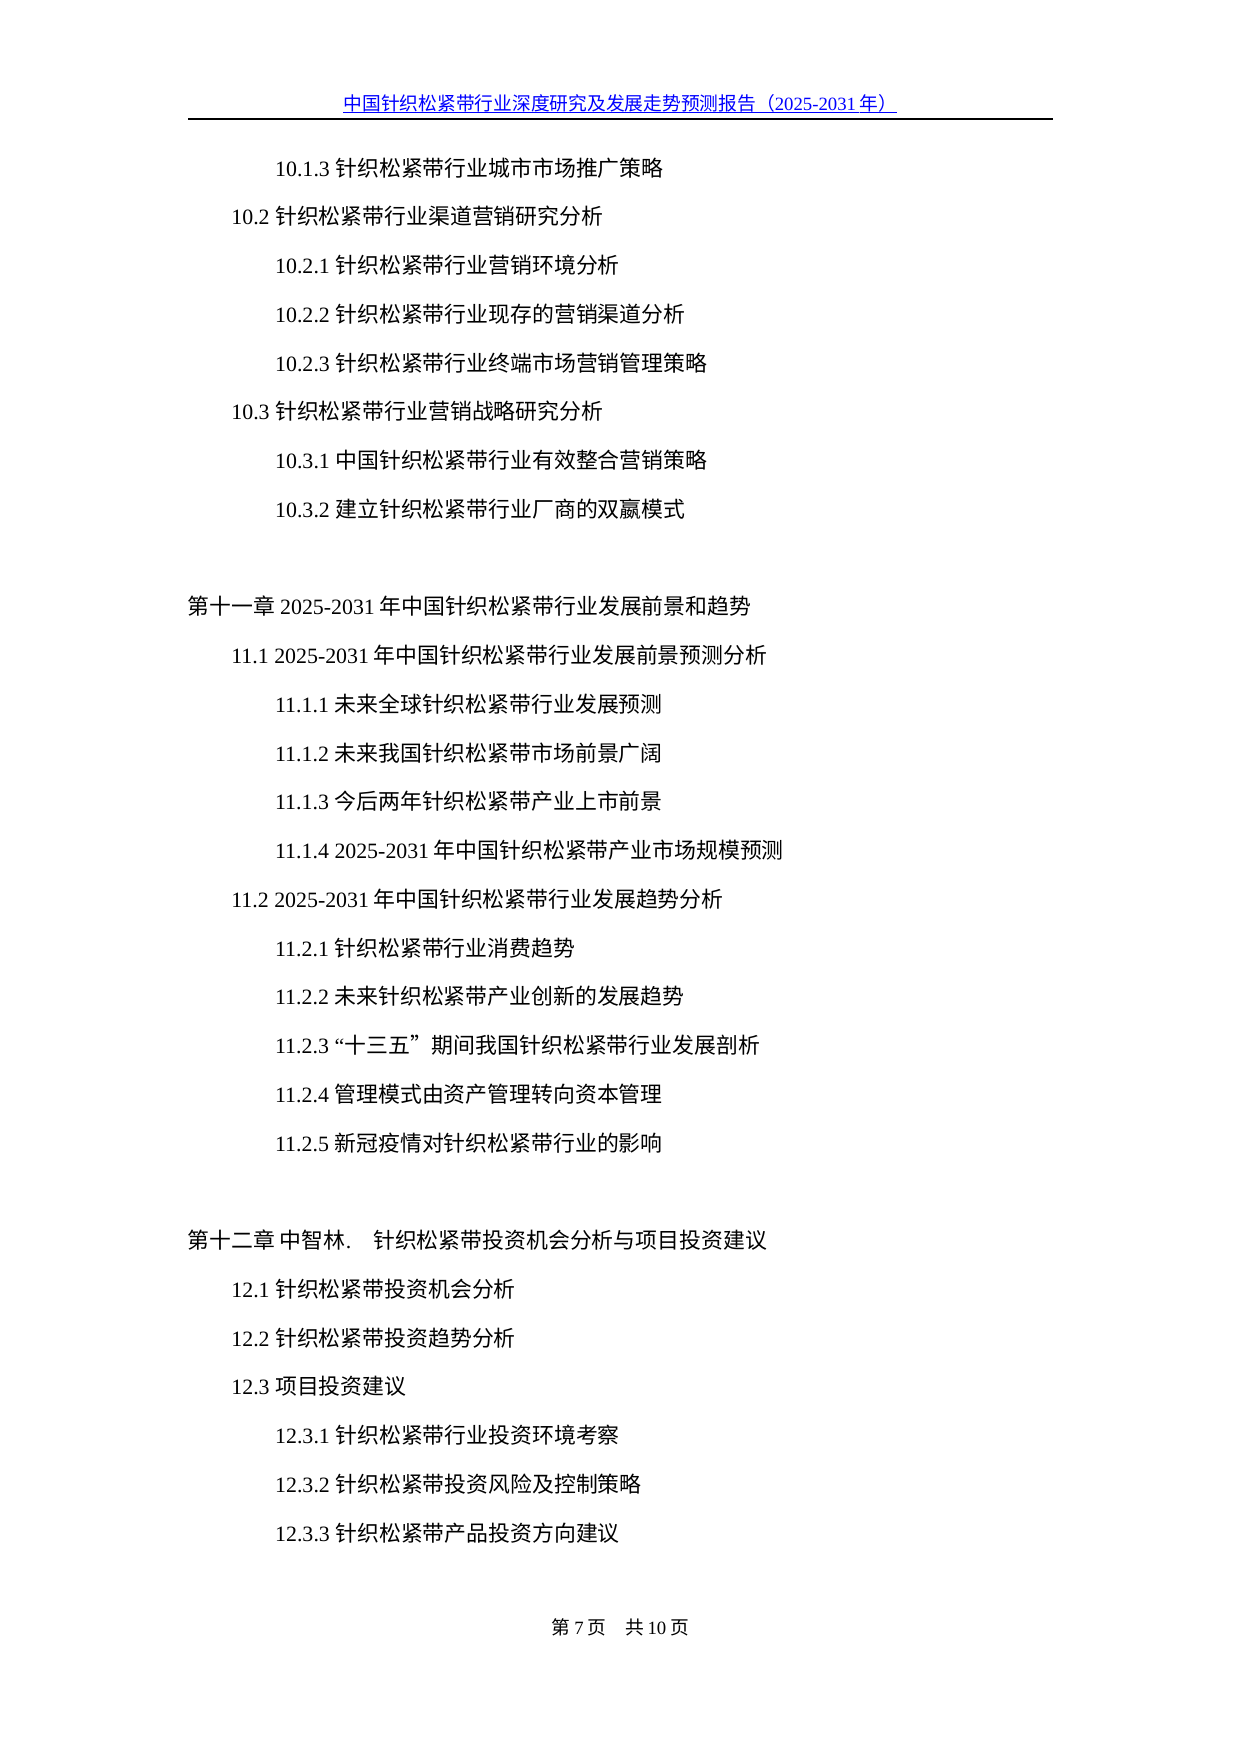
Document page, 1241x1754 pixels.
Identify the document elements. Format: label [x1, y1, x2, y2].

text [187, 150, 1053, 1548]
